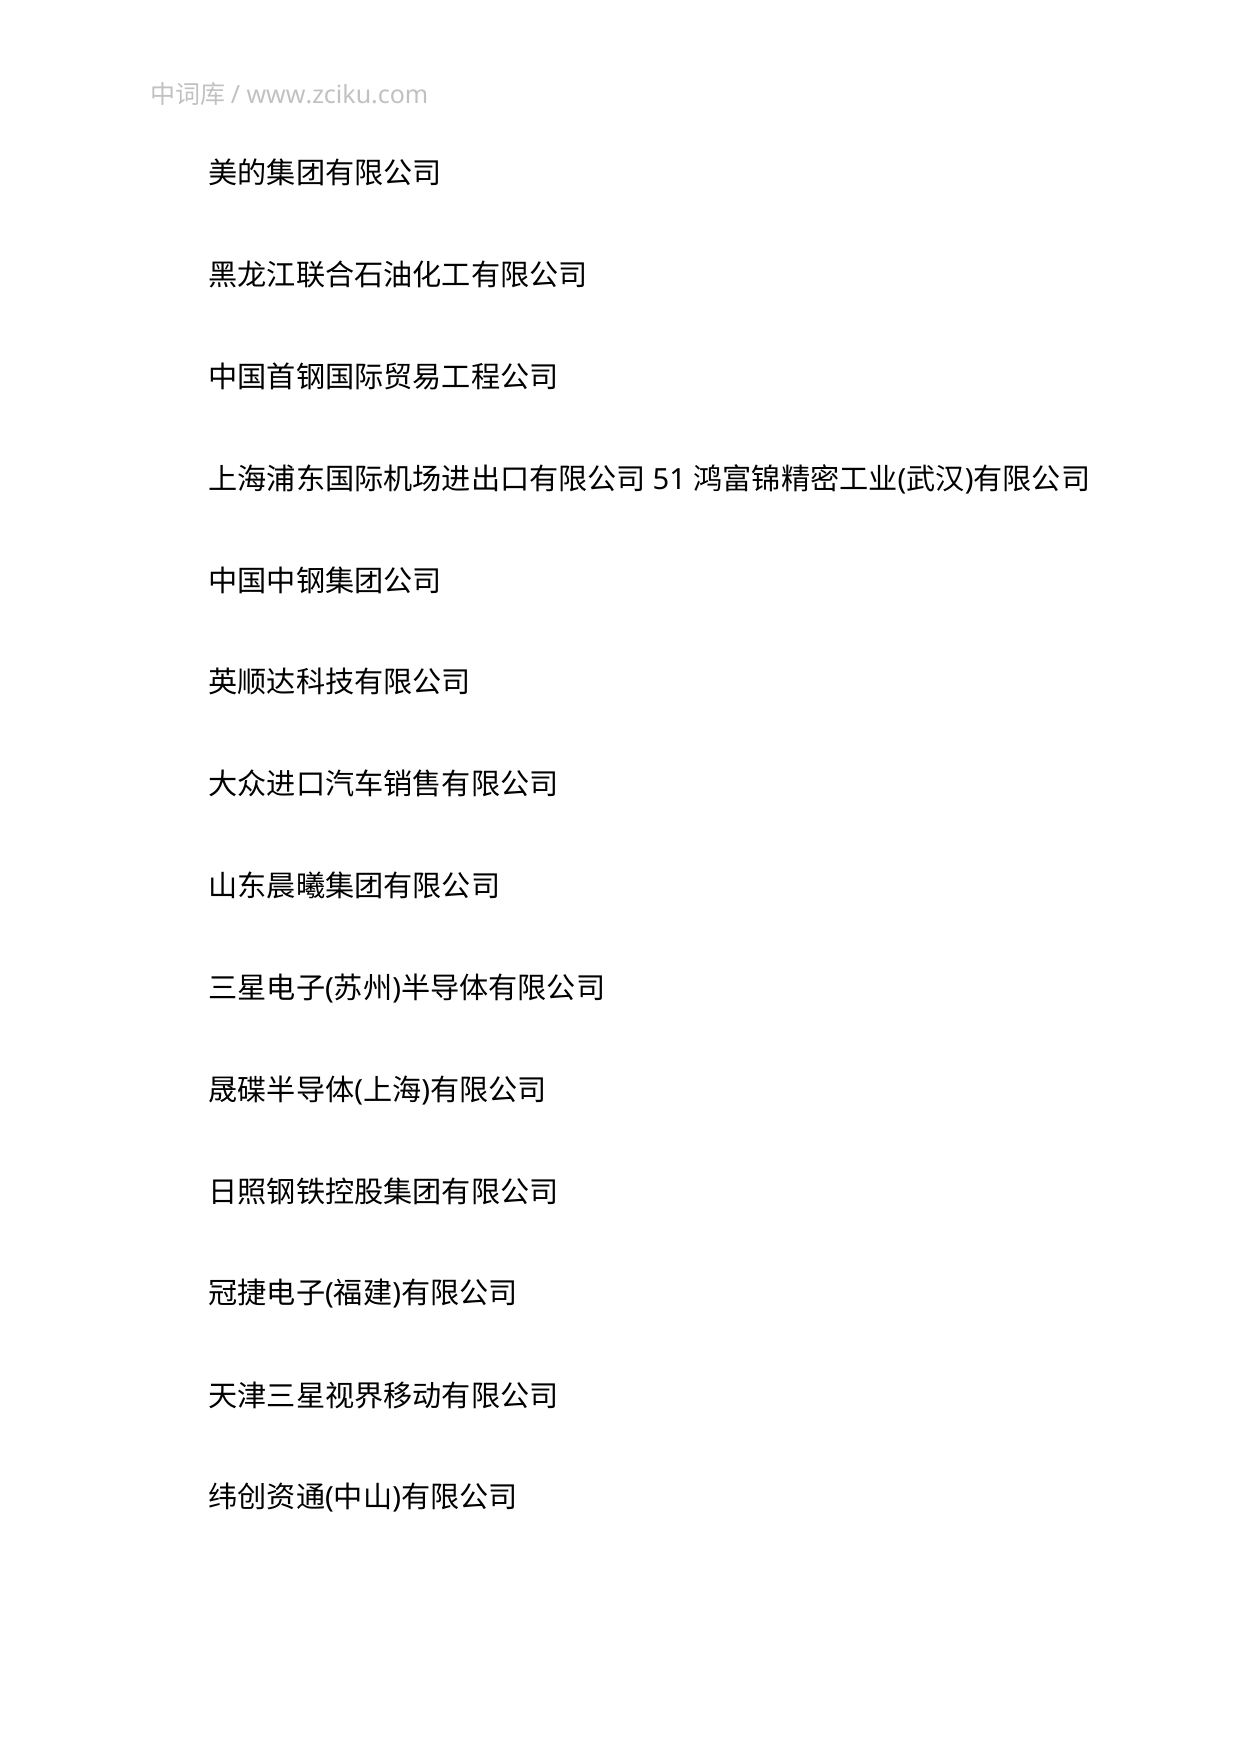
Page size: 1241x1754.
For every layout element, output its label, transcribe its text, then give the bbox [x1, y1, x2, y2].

text 山东晨曦集团有限公司 [150, 863, 1090, 905]
text 三星电子(苏州)半导体有限公司 [150, 964, 1090, 1007]
text 冠捷电子(福建)有限公司 [150, 1270, 1090, 1312]
text 黑龙江联合石油化工有限公司 [150, 252, 1090, 294]
text 晟碟半导体(上海)有限公司 [150, 1066, 1090, 1109]
text 美的集团有限公司 [150, 150, 1090, 192]
text 纬创资通(中山)有限公司 [150, 1474, 1090, 1516]
text 大众进口汽车销售有限公司 [150, 761, 1090, 803]
text 日照钢铁控股集团有限公司 [150, 1168, 1090, 1211]
text 上海浦东国际机场进出口有限公司 51 鸿富锦精密工业(武汉)有限公司 [150, 455, 1090, 498]
text 中国中钢集团公司 [150, 557, 1090, 599]
text 天津三星视界移动有限公司 [150, 1372, 1090, 1414]
text 英顺达科技有限公司 [150, 659, 1090, 701]
text 中国首钢国际贸易工程公司 [150, 353, 1090, 396]
